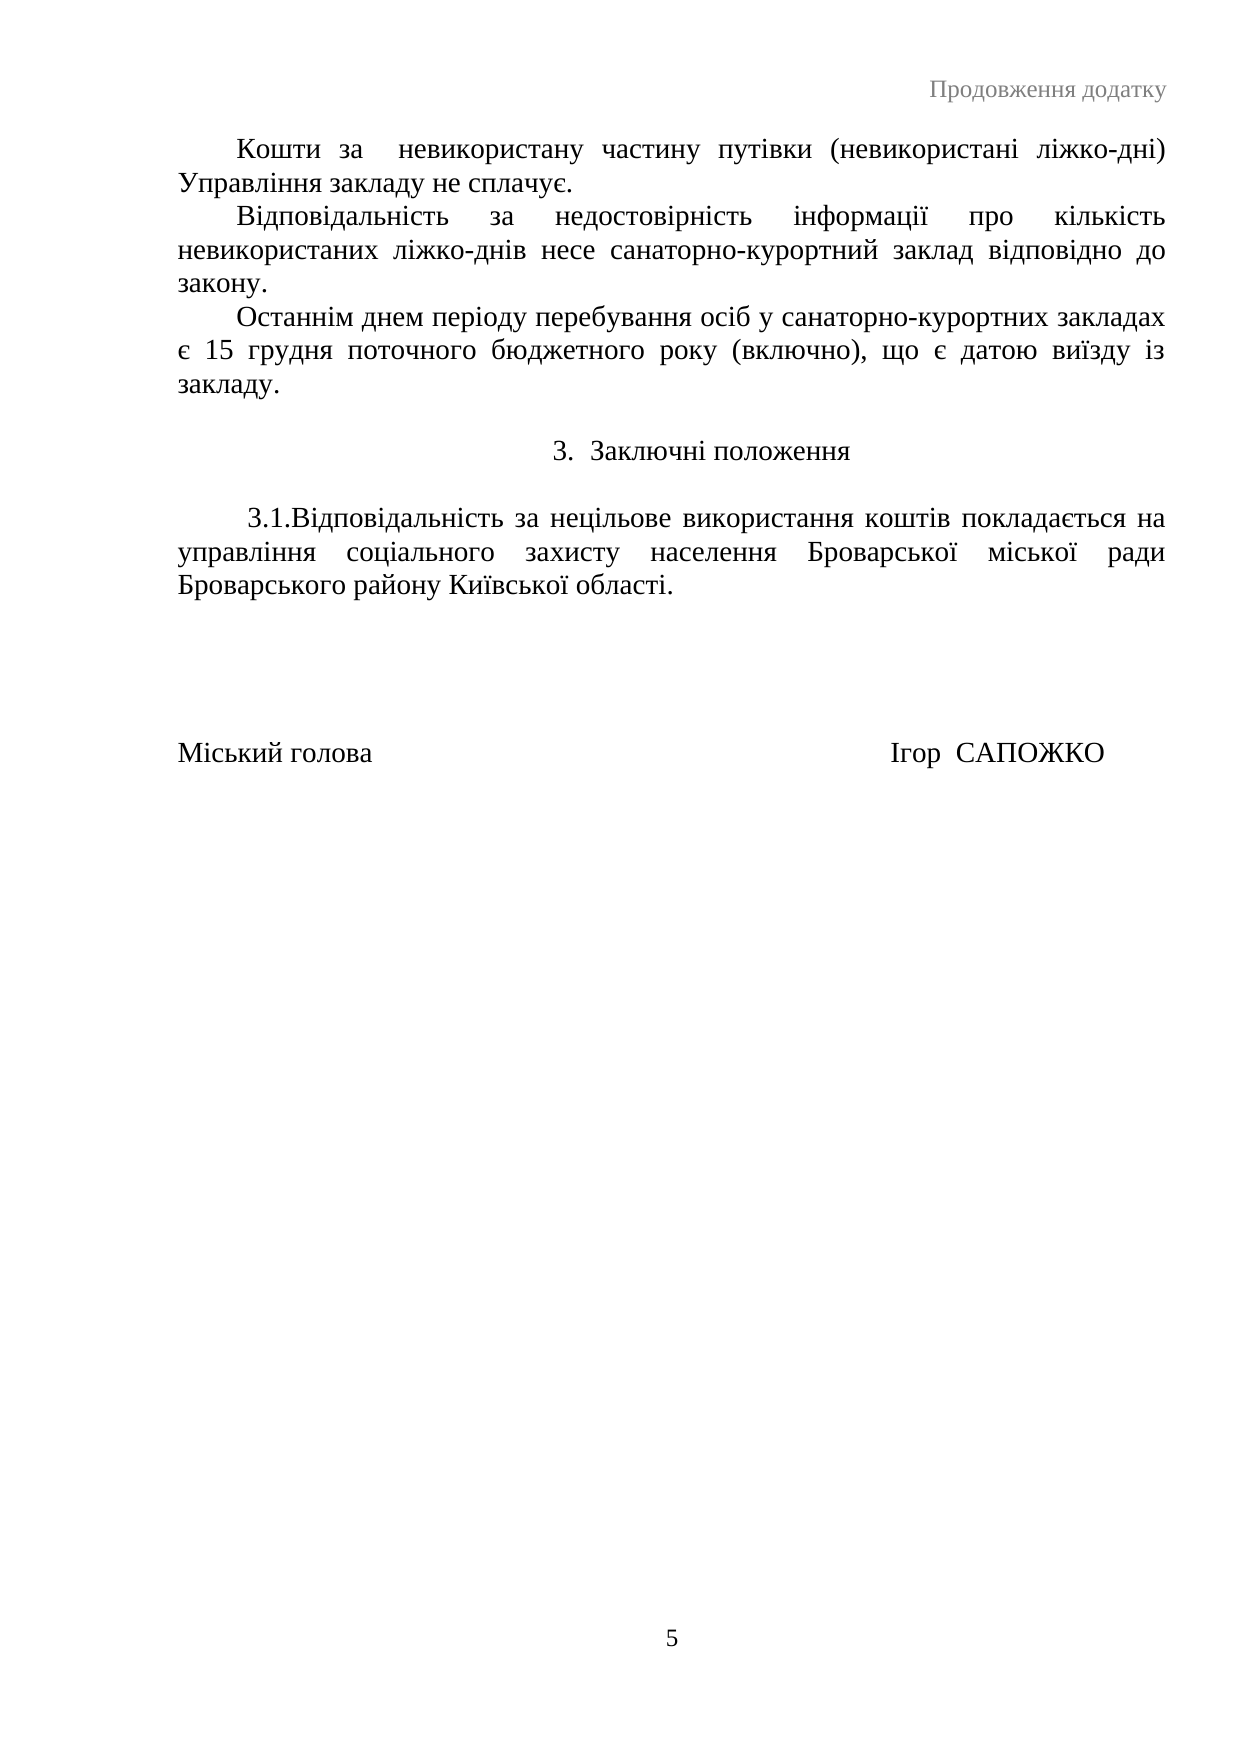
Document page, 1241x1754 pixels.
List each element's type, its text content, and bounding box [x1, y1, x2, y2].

text Відповідальність за недостовірність інформації про кількість невикористаних ліжко-днів несе санаторно-курортний заклад відповідно до закону. [177, 198, 1167, 299]
text Останнім днем періоду перебування осіб у санаторно-курортних закладах є 15 грудня поточного бюджетного року (включно), що є датою виїзду із закладу. [177, 299, 1167, 399]
list Заключні положення [236, 433, 1167, 467]
text 3.1.Відповідальність за нецільове використання коштів покладається на управління соціального захисту населення Броварської міської ради Броварського району Київської області. [177, 500, 1167, 601]
text Кошти за невикористану частину путівки (невикористані ліжко-дні) Управління закладу не сплачує. [177, 131, 1167, 198]
text Міський голова Ігор САПОЖКО [177, 735, 1167, 768]
